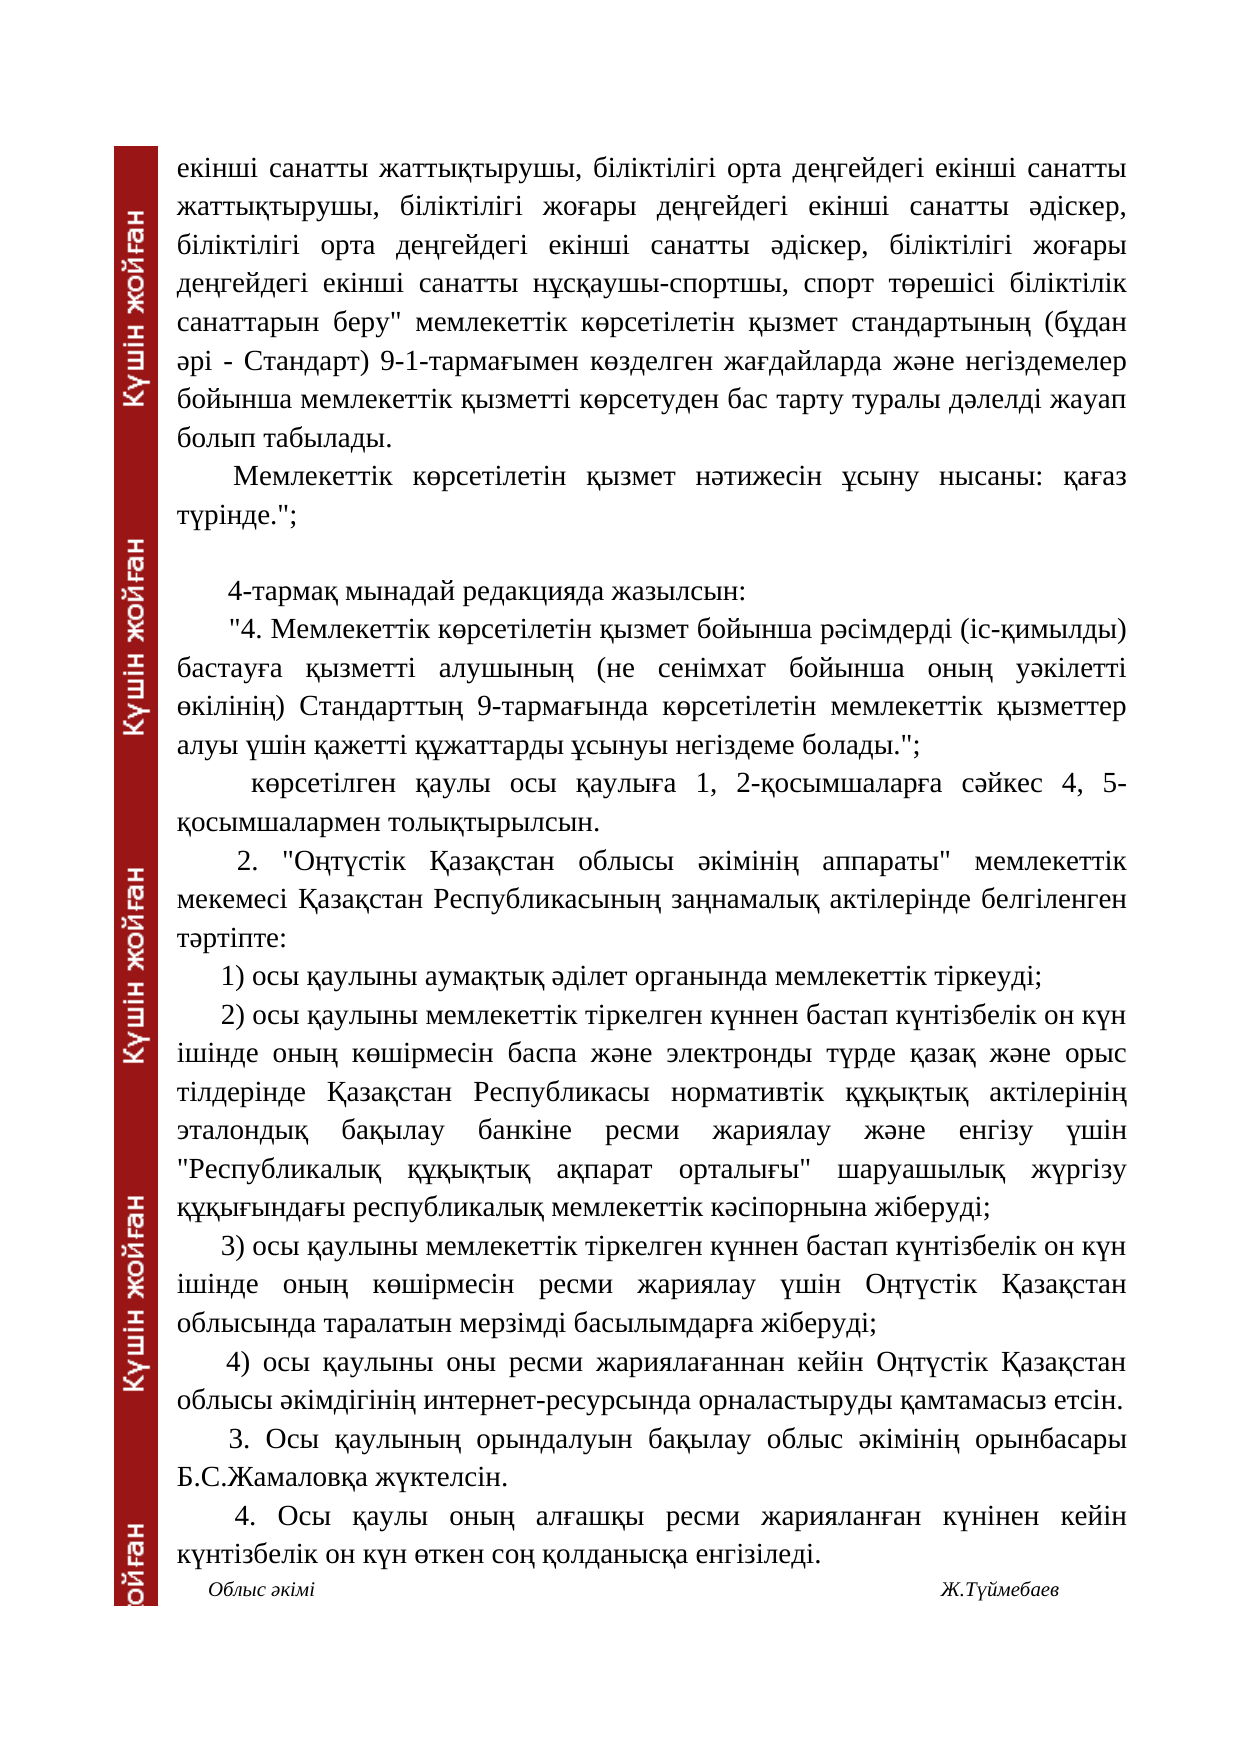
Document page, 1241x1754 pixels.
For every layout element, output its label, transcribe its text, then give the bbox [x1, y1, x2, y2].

text 3. Осы қаулының орындалуын бақылау облыс әкімінің орынбасары Б.С.Жамаловқа жүктелсін. [112, 1421, 1128, 1493]
picture [114, 953, 158, 958]
picture [114, 606, 158, 611]
text 4. Осы қаулы оның алғашқы ресми жарияланған күнінен кейін күнтізбелік он күн өткен соң қолданысқа енгізіледі. [112, 1498, 1128, 1570]
picture [114, 146, 158, 150]
picture [114, 1602, 158, 1606]
picture [114, 1570, 158, 1575]
picture [114, 1223, 158, 1228]
text Мемлекеттік көрсетілетін қызмет нәтижесін ұсыну нысаны: қағаз түрінде."; [112, 458, 1128, 530]
text 4) осы қаулыны оны ресми жариялағаннан кейін Оңтүстік Қазақстан облысы әкімдігінің интернет-ресурсында орналастыруды қамтамасыз етсін. [112, 1344, 1128, 1416]
picture [114, 1339, 158, 1344]
text 2. "Оңтүстiк Қазақстан облысы әкімінің аппараты" мемлекеттік мекемесі Қазақстан Республикасының заңнамалық актілерінде белгіленген тәртіпте: [112, 843, 1128, 953]
picture [114, 992, 158, 997]
text 4-тармақ мынадай редакцияда жазылсын: [112, 573, 1128, 606]
table_header Ж.Түймебаев [939, 1575, 1240, 1602]
picture [114, 453, 158, 458]
text 1) осы қаулыны аумақтық әділет органында мемлекеттік тіркеуді; [112, 958, 1128, 992]
picture [114, 1416, 158, 1421]
picture [114, 838, 158, 843]
text 2) осы қаулыны мемлекеттік тіркелген күннен бастап күнтізбелік он күн ішінде оның көшірмесін баспа және электронды түрде қазақ және орыс тілдерінде Қазақстан Республикасы нормативтік құқықтық актілерінің эталондық бақылау банкіне ресми жариялау және енгізу үшін "Республикалық құқықтық ақпарат орталығы" шаруашылық жүргізу құқығындағы республикалық мемлекеттік кәсіпорнына жіберуді; [112, 997, 1128, 1223]
text 3) осы қаулыны мемлекеттік тіркелген күннен бастап күнтізбелік он күн ішінде оның көшірмесін ресми жариялау үшін Оңтүстік Қазақстан облысында таралатын мерзімді басылымдарға жіберуді; [112, 1228, 1128, 1339]
picture [114, 1493, 158, 1498]
picture [114, 761, 158, 766]
text көрсетілген қаулы осы қаулыға 1, 2-қосымшаларға сәйкес 4, 5-қосымшалармен толықтырылсын. [112, 766, 1128, 838]
picture [114, 530, 158, 573]
text "4. Мемлекеттік көрсетілетін қызмет бойынша рәсімдерді (іс-қимылды) бастауға қызметті алушының (не сенімхат бойынша оның уәкілетті өкілінің) Стандарттың 9-тармағында көрсетілетін мемлекеттік қызметтер алуы үшін қажетті құжаттарды ұсынуы негіздеме болады."; [112, 611, 1128, 761]
table_header Облыс әкімі [101, 1575, 939, 1602]
